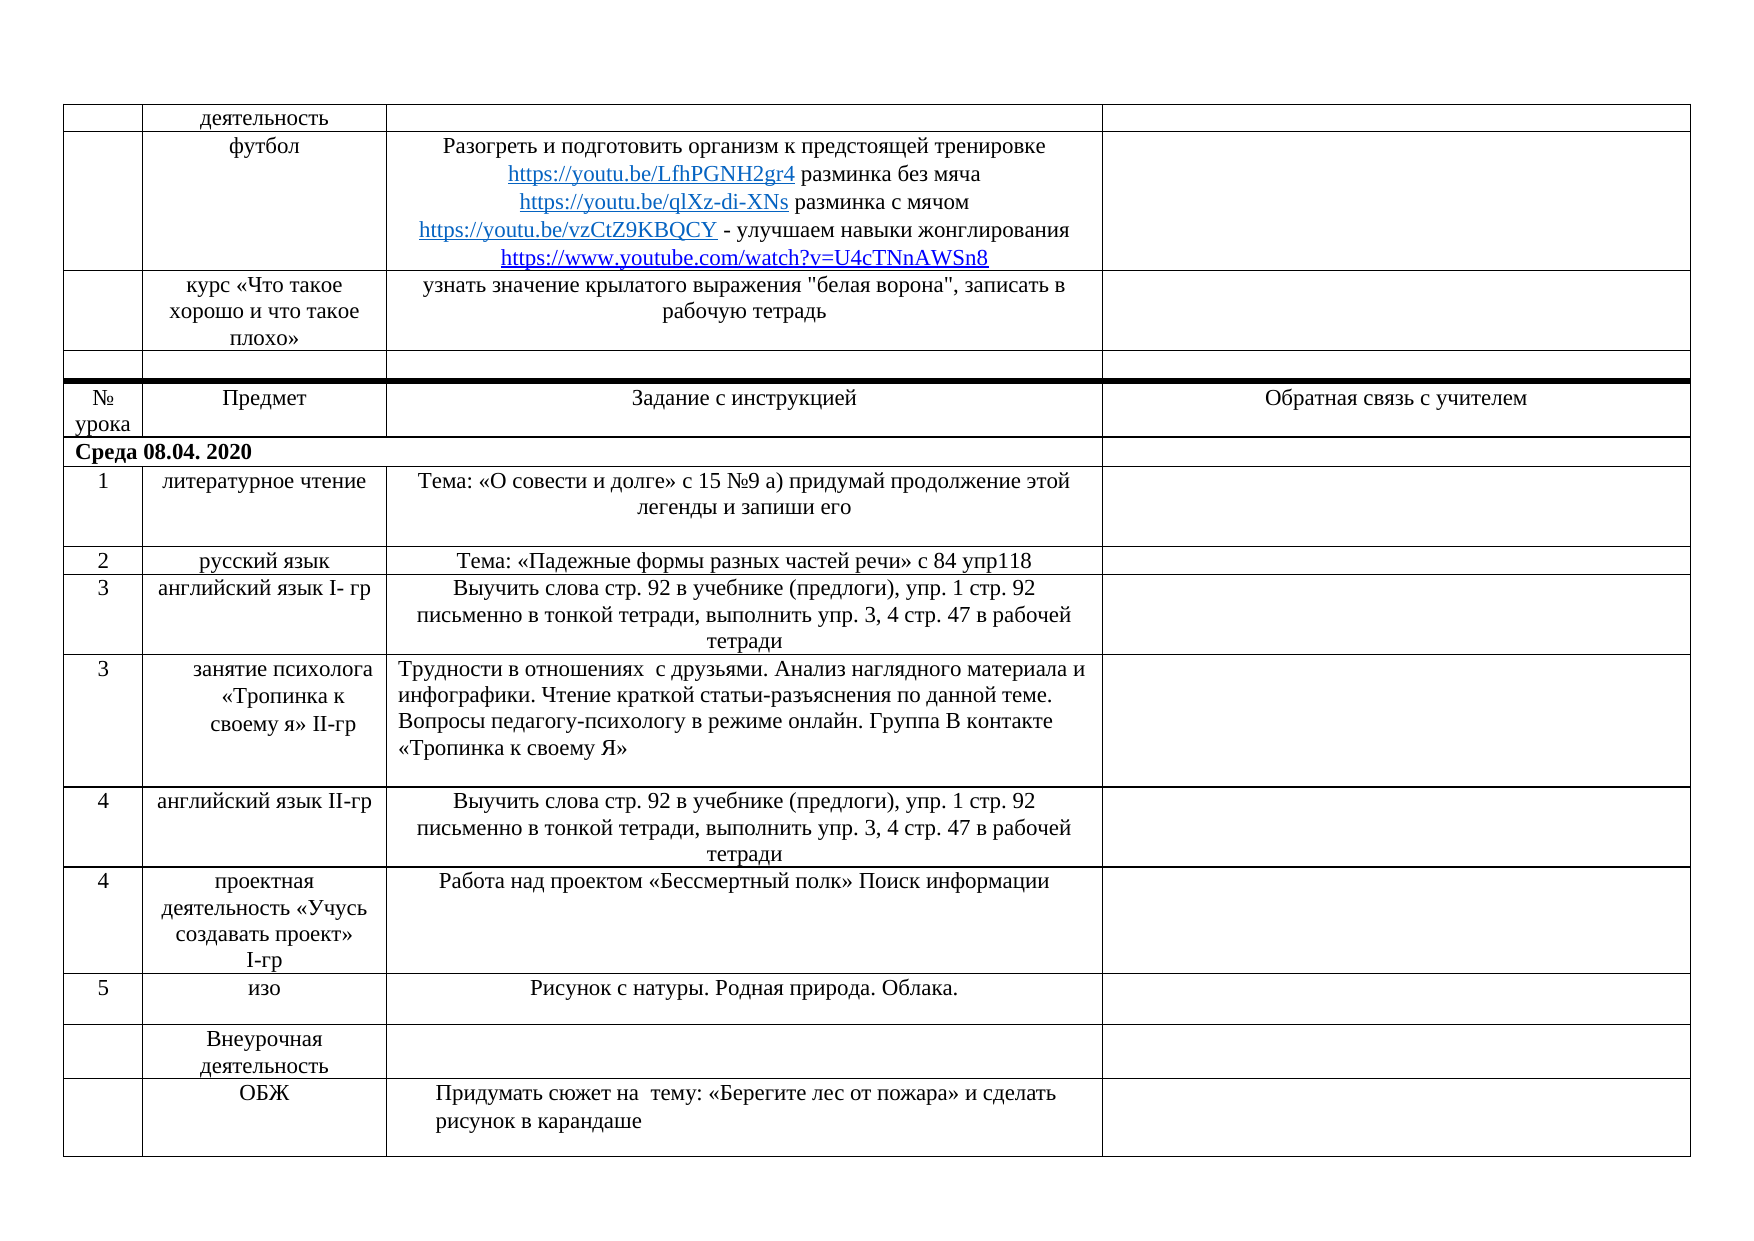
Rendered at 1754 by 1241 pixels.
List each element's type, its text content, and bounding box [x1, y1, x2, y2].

table_cell [387, 351, 1102, 377]
table_cell Среда 08.04. 2020 [64, 438, 1102, 466]
table_cell Обратная связь с учителем [1103, 384, 1690, 436]
table_cell Выучить слова стр. 92 в учебнике (предлоги), упр. 1 стр. 92 письменно в тонкой тетради, выполнить упр. 3, 4 стр. 47 в рабочей тетради [387, 788, 1102, 866]
table_cell занятие психолога «Тропинка к своему я» II-гр [143, 655, 386, 786]
table_cell [1103, 467, 1690, 546]
table_cell Работа над проектом «Бессмертный полк» Поиск информации [387, 868, 1102, 973]
table_cell 5 [64, 974, 142, 1024]
table_cell изо [143, 974, 386, 1024]
table_cell [1103, 351, 1690, 377]
table_cell [1103, 655, 1690, 786]
table_cell 4 [64, 868, 142, 973]
table_cell [1103, 1079, 1690, 1156]
table_cell русский язык [143, 547, 386, 573]
table_cell 3 [64, 575, 142, 653]
table_cell английский язык I- гр [143, 575, 386, 653]
table_cell [1103, 438, 1690, 466]
table_cell Выучить слова стр. 92 в учебнике (предлоги), упр. 1 стр. 92 письменно в тонкой тетради, выполнить упр. 3, 4 стр. 47 в рабочей тетради [387, 575, 1102, 653]
table_cell [64, 271, 142, 350]
table_cell ОБЖ [143, 1079, 386, 1156]
table_cell [64, 132, 142, 270]
table_cell [64, 1025, 142, 1078]
table_cell литературное чтение [143, 467, 386, 546]
table_cell [64, 351, 142, 377]
table_cell [387, 1025, 1102, 1078]
table_cell [1103, 868, 1690, 973]
table_cell курс «Что такое хорошо и что такое плохо» [143, 271, 386, 350]
table_cell Разогреть и подготовить организм к предстоящей тренировке https://youtu.be/LfhPGNH2gr4 разминка без мяча https://youtu.be/qlXz-di-XNs разминка с мячом https://youtu.be/vzCtZ9KBQCY - улучшаем навыки жонглирования https://www.youtube.com/watch?v=U4cTNnAWSn8 [387, 132, 1102, 270]
table_cell Тема: «Падежные формы разных частей речи» с 84 упр118 [387, 547, 1102, 573]
table_cell [64, 105, 142, 131]
table_cell [387, 105, 1102, 131]
table_cell [1103, 271, 1690, 350]
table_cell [143, 105, 386, 131]
table_cell № урока [64, 384, 142, 436]
table_cell проектная деятельность «Учусь создавать проект» I-гр [143, 868, 386, 973]
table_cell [387, 1079, 1102, 1156]
table_cell [1103, 575, 1690, 653]
table_cell 2 [64, 547, 142, 573]
table_cell Рисунок с натуры. Родная природа. Облака. [387, 974, 1102, 1024]
table_cell 3 [64, 655, 142, 786]
table_cell [1103, 105, 1690, 131]
table_cell [1103, 974, 1690, 1024]
table_cell английский язык II-гр [143, 788, 386, 866]
table_cell Тема: «О совести и долге» с 15 №9 а) придумай продолжение этой легенды и запиши его [387, 467, 1102, 546]
table_cell 1 [64, 467, 142, 546]
table_cell Задание с инструкцией [387, 384, 1102, 436]
table_cell 4 [64, 788, 142, 866]
table_cell футбол [143, 132, 386, 270]
table_cell Внеурочная деятельность [143, 1025, 386, 1078]
table_cell узнать значение крылатого выражения "белая ворона", записать в рабочую тетрадь [387, 271, 1102, 350]
table_cell [1103, 132, 1690, 270]
table_cell [1103, 1025, 1690, 1078]
table_cell [143, 351, 386, 377]
table_cell Предмет [143, 384, 386, 436]
table_cell [64, 1079, 142, 1156]
table_cell [1103, 547, 1690, 573]
table_cell Трудности в отношениях с друзьями. Анализ наглядного материала и инфографики. Чтение краткой статьи-разъяснения по данной теме. Вопросы педагогу-психологу в режиме онлайн. Группа В контакте «Тропинка к своему Я» [387, 655, 1102, 786]
table_cell [1103, 788, 1690, 866]
